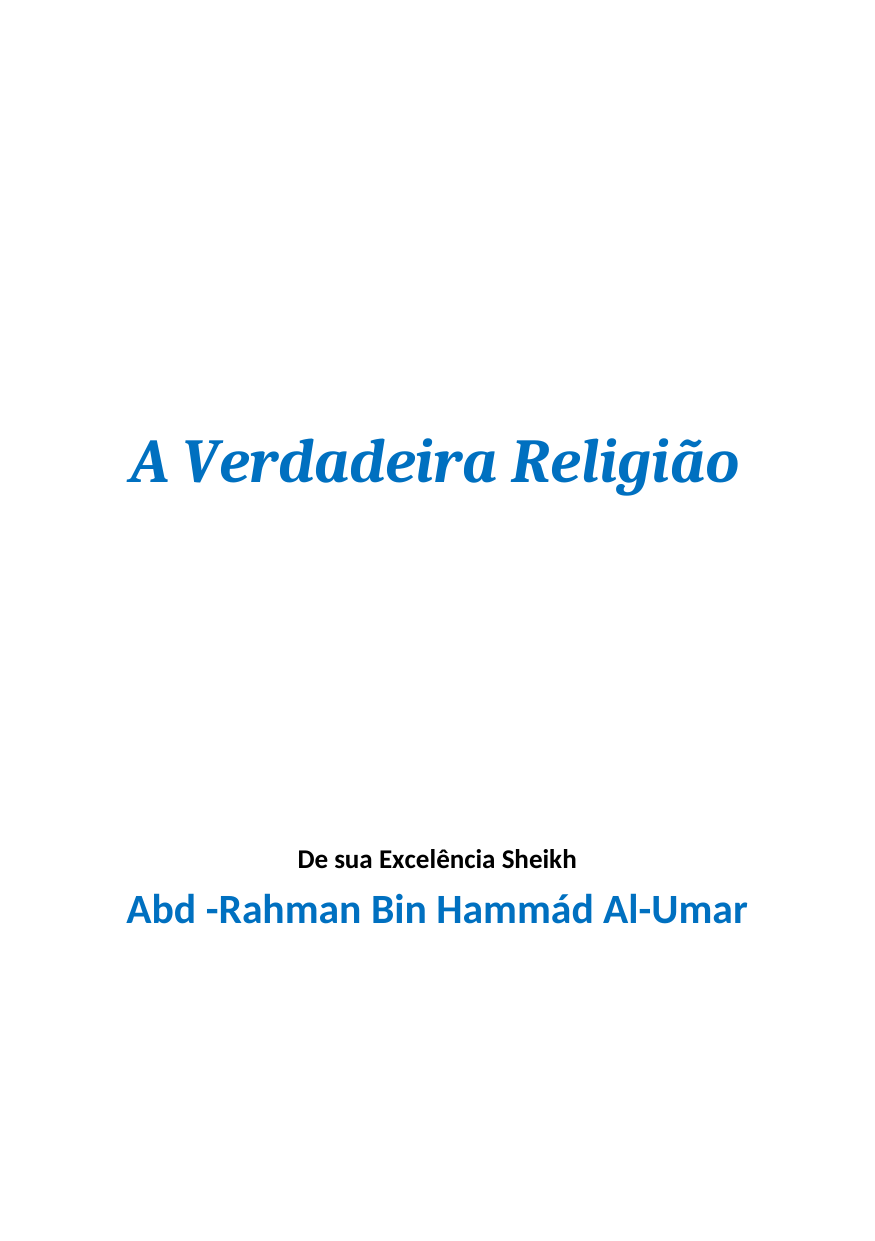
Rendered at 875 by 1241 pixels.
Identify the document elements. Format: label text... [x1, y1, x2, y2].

text De sua Excelência Sheikh [89, 836, 785, 877]
text Abd -Rahman Bin Hammád Al-Umar [89, 890, 785, 931]
text A Verdadeira Religião [89, 426, 785, 498]
